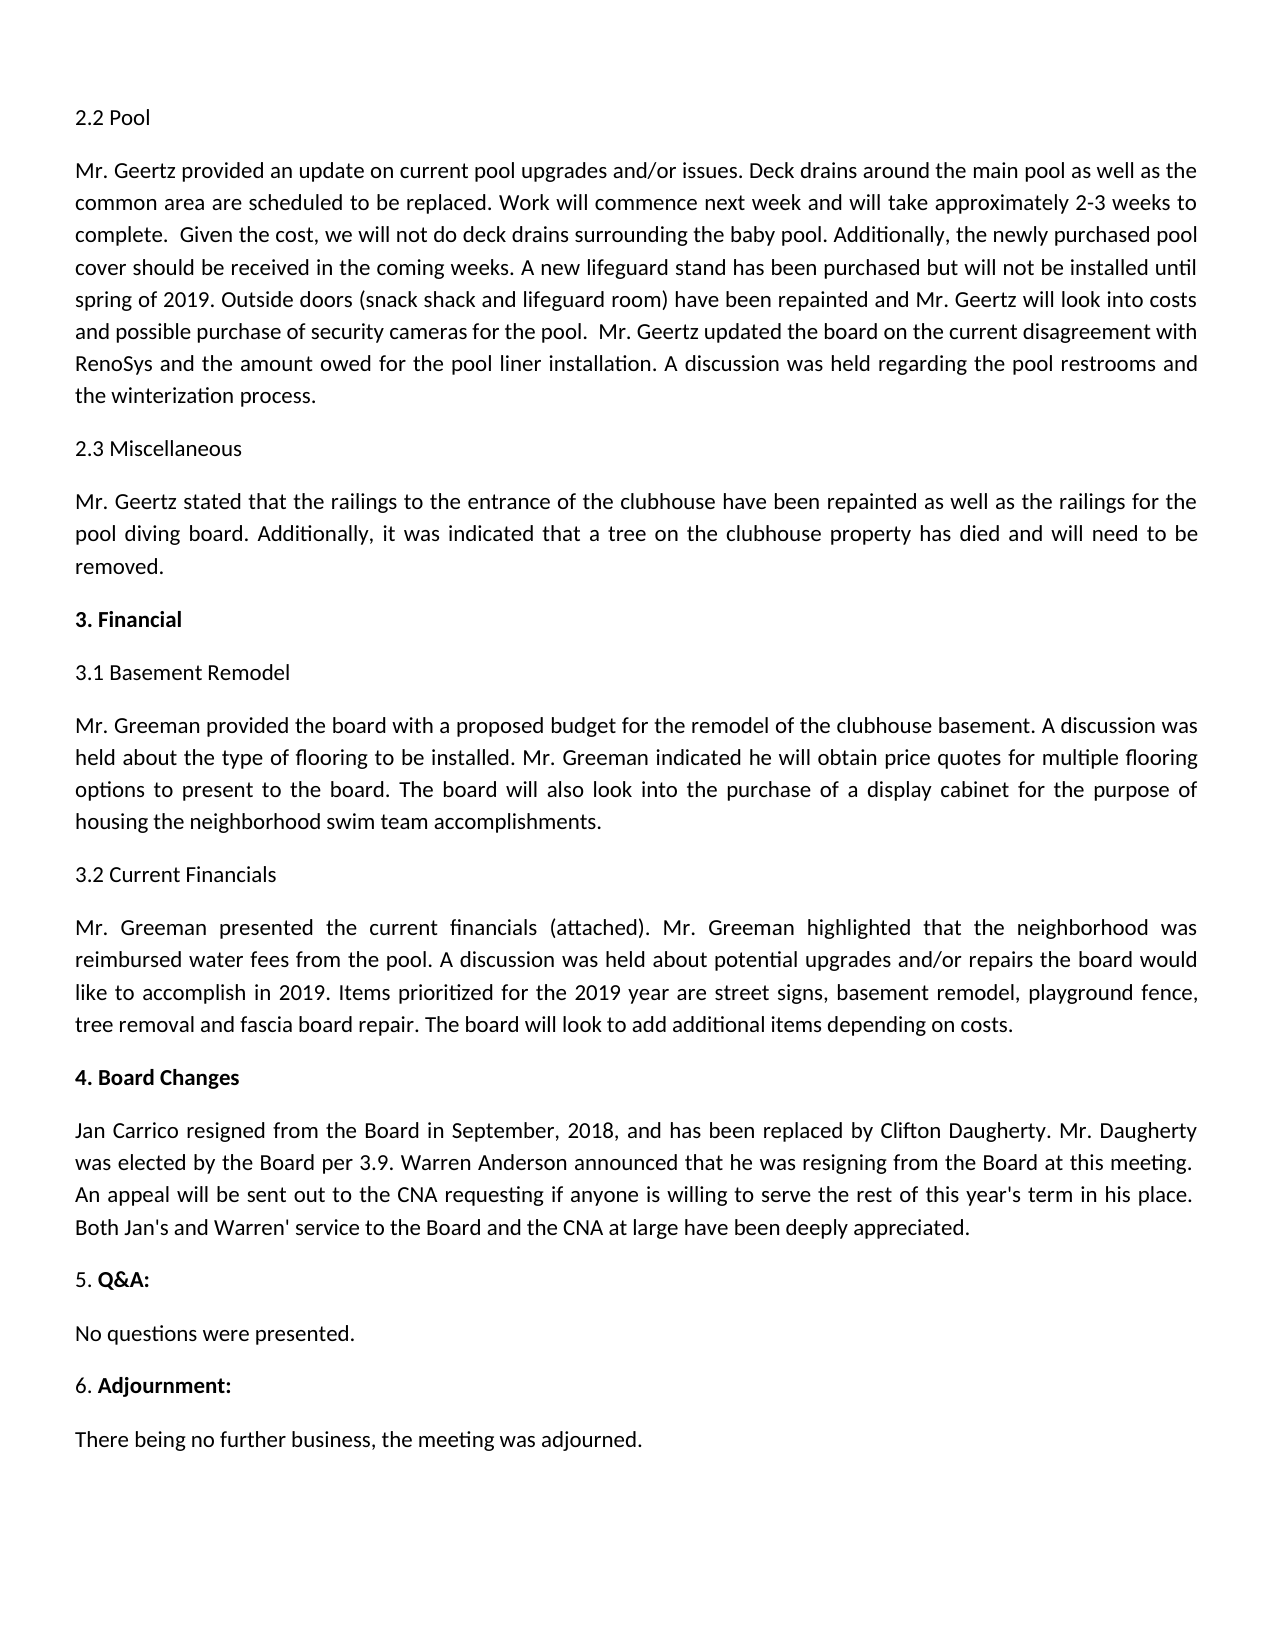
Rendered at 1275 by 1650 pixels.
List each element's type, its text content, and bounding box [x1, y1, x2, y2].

text No questions were presented. [75, 1319, 1200, 1347]
text 3.1 Basement Remodel [75, 658, 1200, 686]
text 2.3 Miscellaneous [75, 434, 1200, 462]
text 6. Adjournment: [75, 1372, 1200, 1400]
text 3.2 Current Financials [75, 860, 1200, 888]
text There being no further business, the meeting was adjourned. [75, 1425, 1200, 1453]
text Mr. Geertz provided an update on current pool upgrades and/or issues. Deck drains around the main pool as well as the common area are scheduled to be replaced. Work will commence next week and will take approximately 2-3 weeks to complete. Given the cost, we will not do deck drains surrounding the baby pool. Additionally, the newly purchased pool cover should be received in the coming weeks. A new lifeguard stand has been purchased but will not be installed until spring of 2019. Outside doors (snack shack and lifeguard room) have been repainted and Mr. Geertz will look into costs and possible purchase of security cameras for the pool. Mr. Geertz updated the board on the current disagreement with RenoSys and the amount owed for the pool liner installation. A discussion was held regarding the pool restrooms and the winterization process. [75, 156, 1200, 409]
text Jan Carrico resigned from the Board in September, 2018, and has been replaced by Clifton Daugherty. Mr. Daugherty was elected by the Board per 3.9. Warren Anderson announced that he was resigning from the Board at this meeting. An appeal will be sent out to the CNA requesting if anyone is willing to serve the rest of this year's term in his place. Both Jan's and Warren' service to the Board and the CNA at large have been deeply appreciated. [75, 1116, 1200, 1241]
text 5. Q&A: [75, 1266, 1200, 1294]
text Mr. Greeman provided the board with a proposed budget for the remodel of the clubhouse basement. A discussion was held about the type of flooring to be installed. Mr. Greeman indicated he will obtain price quotes for multiple flooring options to present to the board. The board will also look into the purchase of a display cabinet for the purpose of housing the neighborhood swim team accomplishments. [75, 711, 1200, 835]
text 4. Board Changes [75, 1063, 1200, 1091]
text 3. Financial [75, 605, 1200, 633]
text 2.2 Pool [75, 103, 1200, 131]
text Mr. Greeman presented the current financials (attached). Mr. Greeman highlighted that the neighborhood was reimbursed water fees from the pool. A discussion was held about potential upgrades and/or repairs the board would like to accomplish in 2019. Items prioritized for the 2019 year are street signs, basement remodel, playground fence, tree removal and fascia board repair. The board will look to add additional items depending on costs. [75, 913, 1200, 1038]
text Mr. Geertz stated that the railings to the entrance of the clubhouse have been repainted as well as the railings for the pool diving board. Additionally, it was indicated that a tree on the clubhouse property has died and will need to be removed. [75, 487, 1200, 580]
